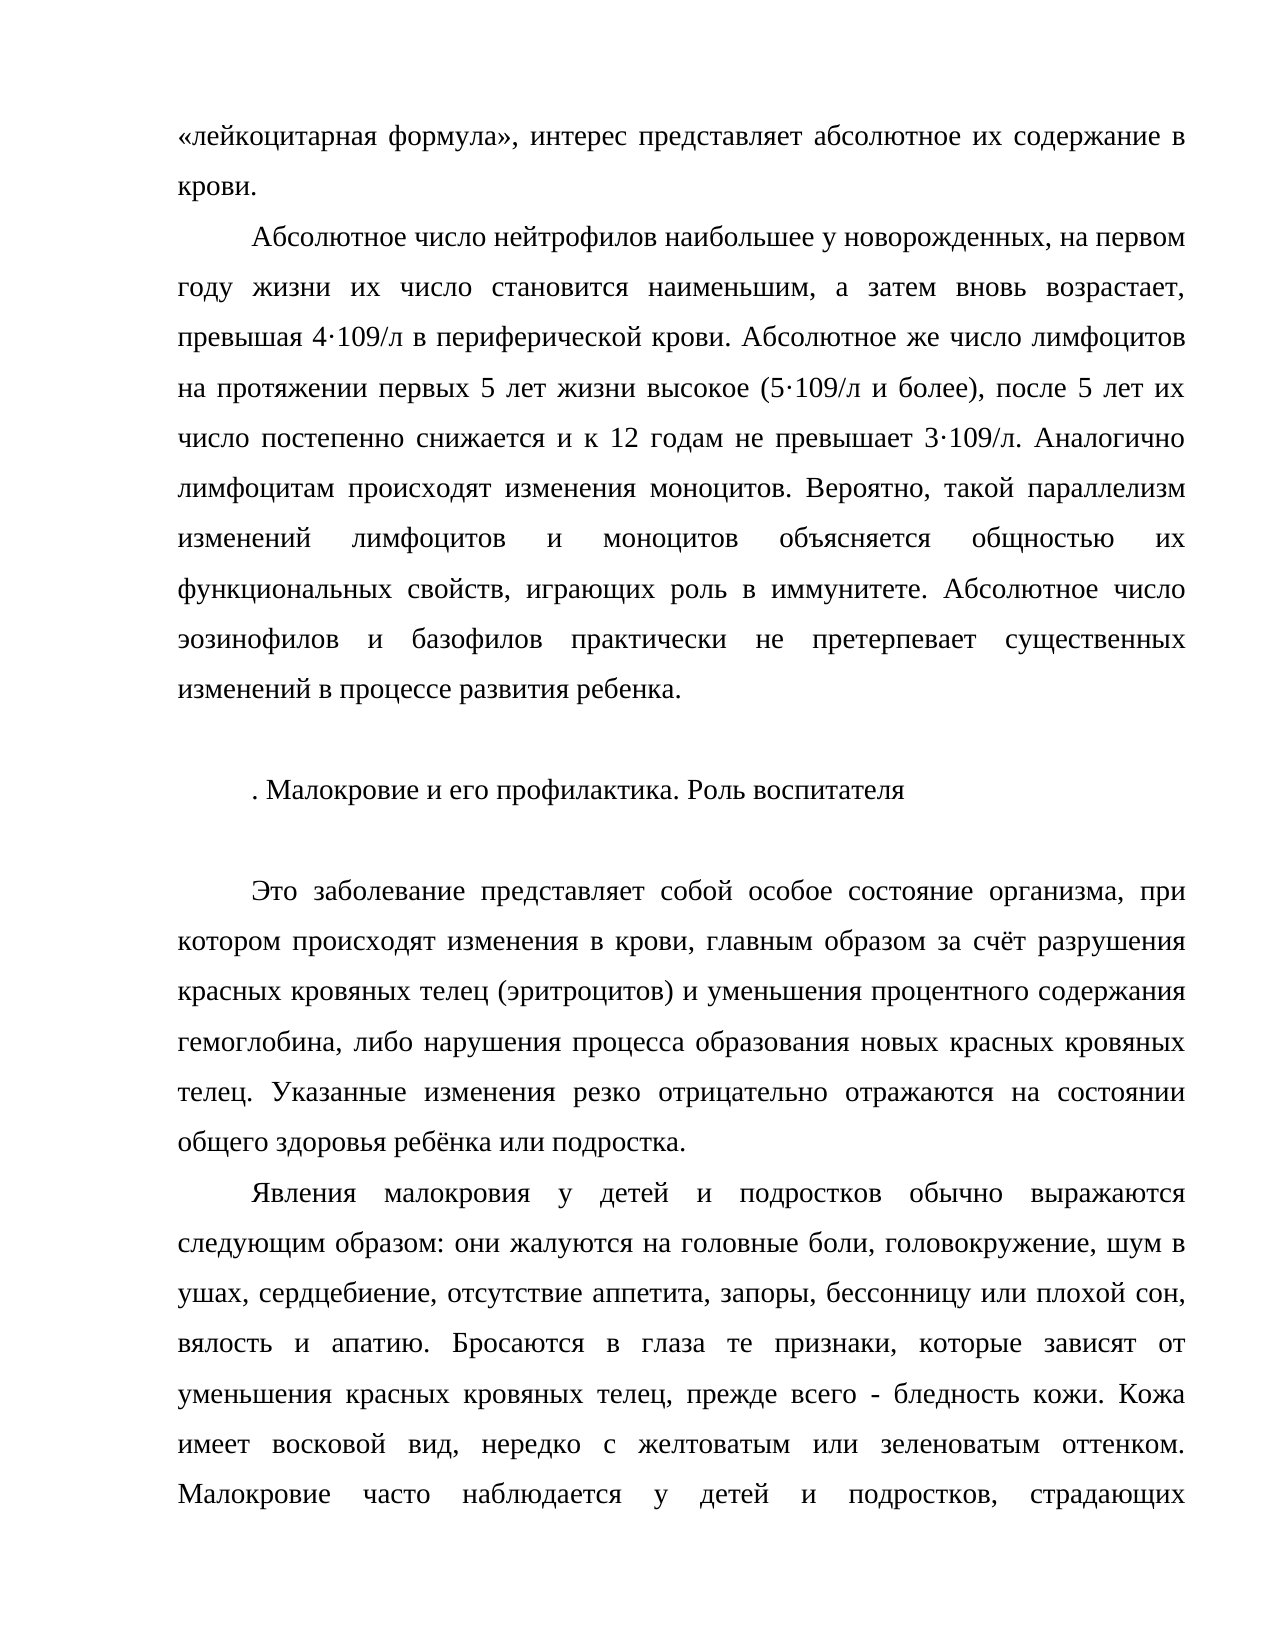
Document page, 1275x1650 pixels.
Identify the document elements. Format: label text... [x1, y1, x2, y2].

text Абсолютное число нейтрофилов наибольшее у новорожденных, на первом году жизни их число становится наименьшим, а затем вновь возрастает, превышая 4·109/л в периферической крови. Абсолютное же число лимфоцитов на протяжении первых 5 лет жизни высокое (5·109/л и более), после 5 лет их число постепенно снижается и к 12 годам не превышает 3·109/л. Аналогично лимфоцитам происходят изменения моноцитов. Вероятно, такой параллелизм изменений лимфоцитов и моноцитов объясняется общностью их функциональных свойств, играющих роль в иммунитете. Абсолютное число эозинофилов и базофилов практически не претерпевает существенных изменений в процессе развития ребенка. [177, 219, 1186, 705]
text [177, 1175, 1186, 1510]
text . Малокровие и его профилактика. Роль воспитателя [177, 772, 1186, 806]
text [177, 118, 1186, 202]
text Это заболевание представляет собой особое состояние организма, при котором происходят изменения в крови, главным образом за счёт разрушения красных кровяных телец (эритроцитов) и уменьшения процентного содержания гемоглобина, либо нарушения процесса образования новых красных кровяных телец. Указанные изменения резко отрицательно отражаются на состоянии общего здоровья ребёнка или подростка. [177, 873, 1186, 1158]
